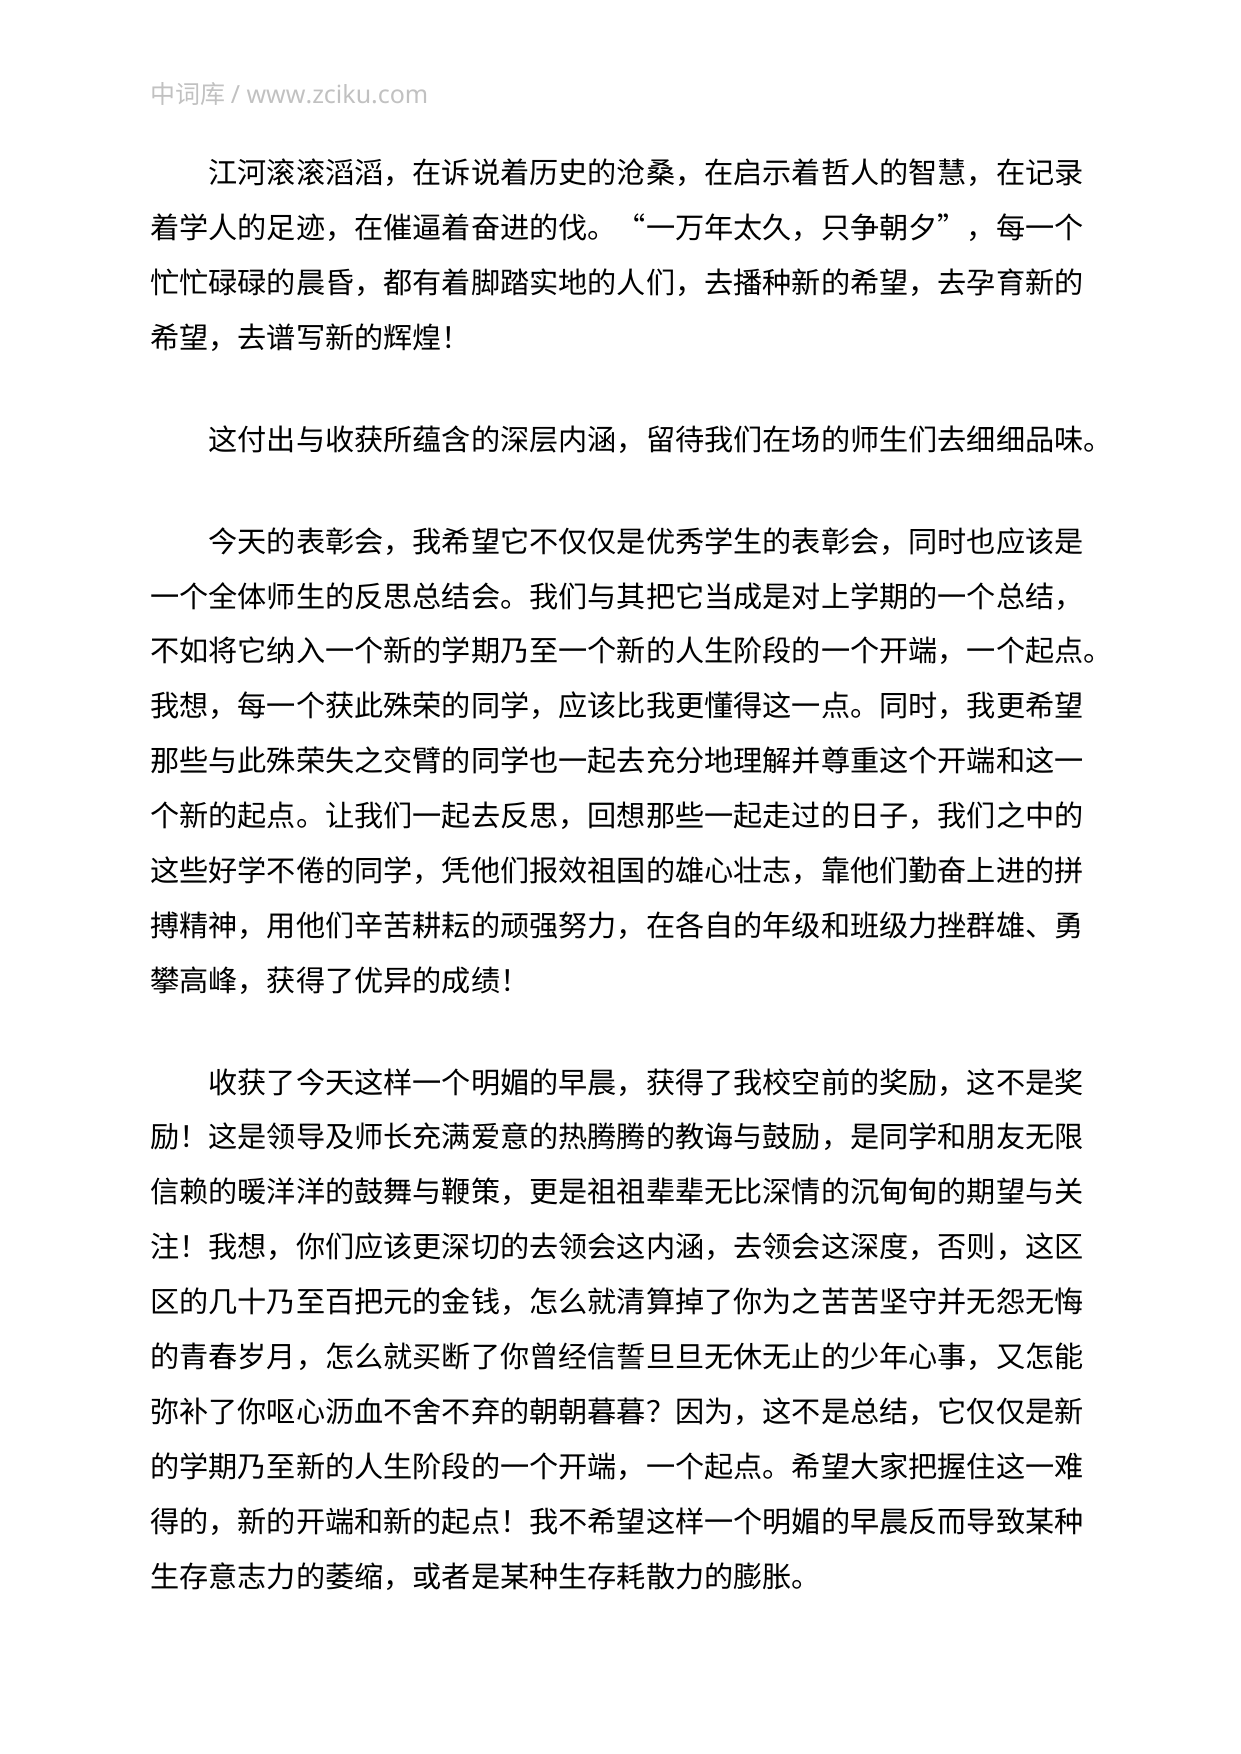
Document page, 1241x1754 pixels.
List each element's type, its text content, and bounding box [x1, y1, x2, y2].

text 江河滚滚滔滔，在诉说着历史的沧桑，在启示着哲人的智慧，在记录着学人的足迹，在催逼着奋进的伐。“一万年太久，只争朝夕”，每一个忙忙碌碌的晨昏，都有着脚踏实地的人们，去播种新的希望，去孕育新的希望，去谱写新的辉煌！ [150, 150, 1090, 357]
text 收获了今天这样一个明媚的早晨，获得了我校空前的奖励，这不是奖励！这是领导及师长充满爱意的热腾腾的教诲与鼓励，是同学和朋友无限信赖的暖洋洋的鼓舞与鞭策，更是祖祖辈辈无比深情的沉甸甸的期望与关注！我想，你们应该更深切的去领会这内涵，去领会这深度，否则，这区区的几十乃至百把元的金钱，怎么就清算掉了你为之苦苦坚守并无怨无悔的青春岁月，怎么就买断了你曾经信誓旦旦无休无止的少年心事，又怎能弥补了你呕心沥血不舍不弃的朝朝暮暮？因为，这不是总结，它仅仅是新的学期乃至新的人生阶段的一个开端，一个起点。希望大家把握住这一难得的，新的开端和新的起点！我不希望这样一个明媚的早晨反而导致某种生存意志力的萎缩，或者是某种生存耗散力的膨胀。 [150, 1059, 1090, 1596]
text 这付出与收获所蕴含的深层内涵，留待我们在场的师生们去细细品味。 [150, 416, 1090, 459]
text 今天的表彰会，我希望它不仅仅是优秀学生的表彰会，同时也应该是一个全体师生的反思总结会。我们与其把它当成是对上学期的一个总结，不如将它纳入一个新的学期乃至一个新的人生阶段的一个开端，一个起点。我想，每一个获此殊荣的同学，应该比我更懂得这一点。同时，我更希望那些与此殊荣失之交臂的同学也一起去充分地理解并尊重这个开端和这一个新的起点。让我们一起去反思，回想那些一起走过的日子，我们之中的这些好学不倦的同学，凭他们报效祖国的雄心壮志，靠他们勤奋上进的拼搏精神，用他们辛苦耕耘的顽强努力，在各自的年级和班级力挫群雄、勇攀高峰，获得了优异的成绩！ [150, 518, 1090, 1000]
